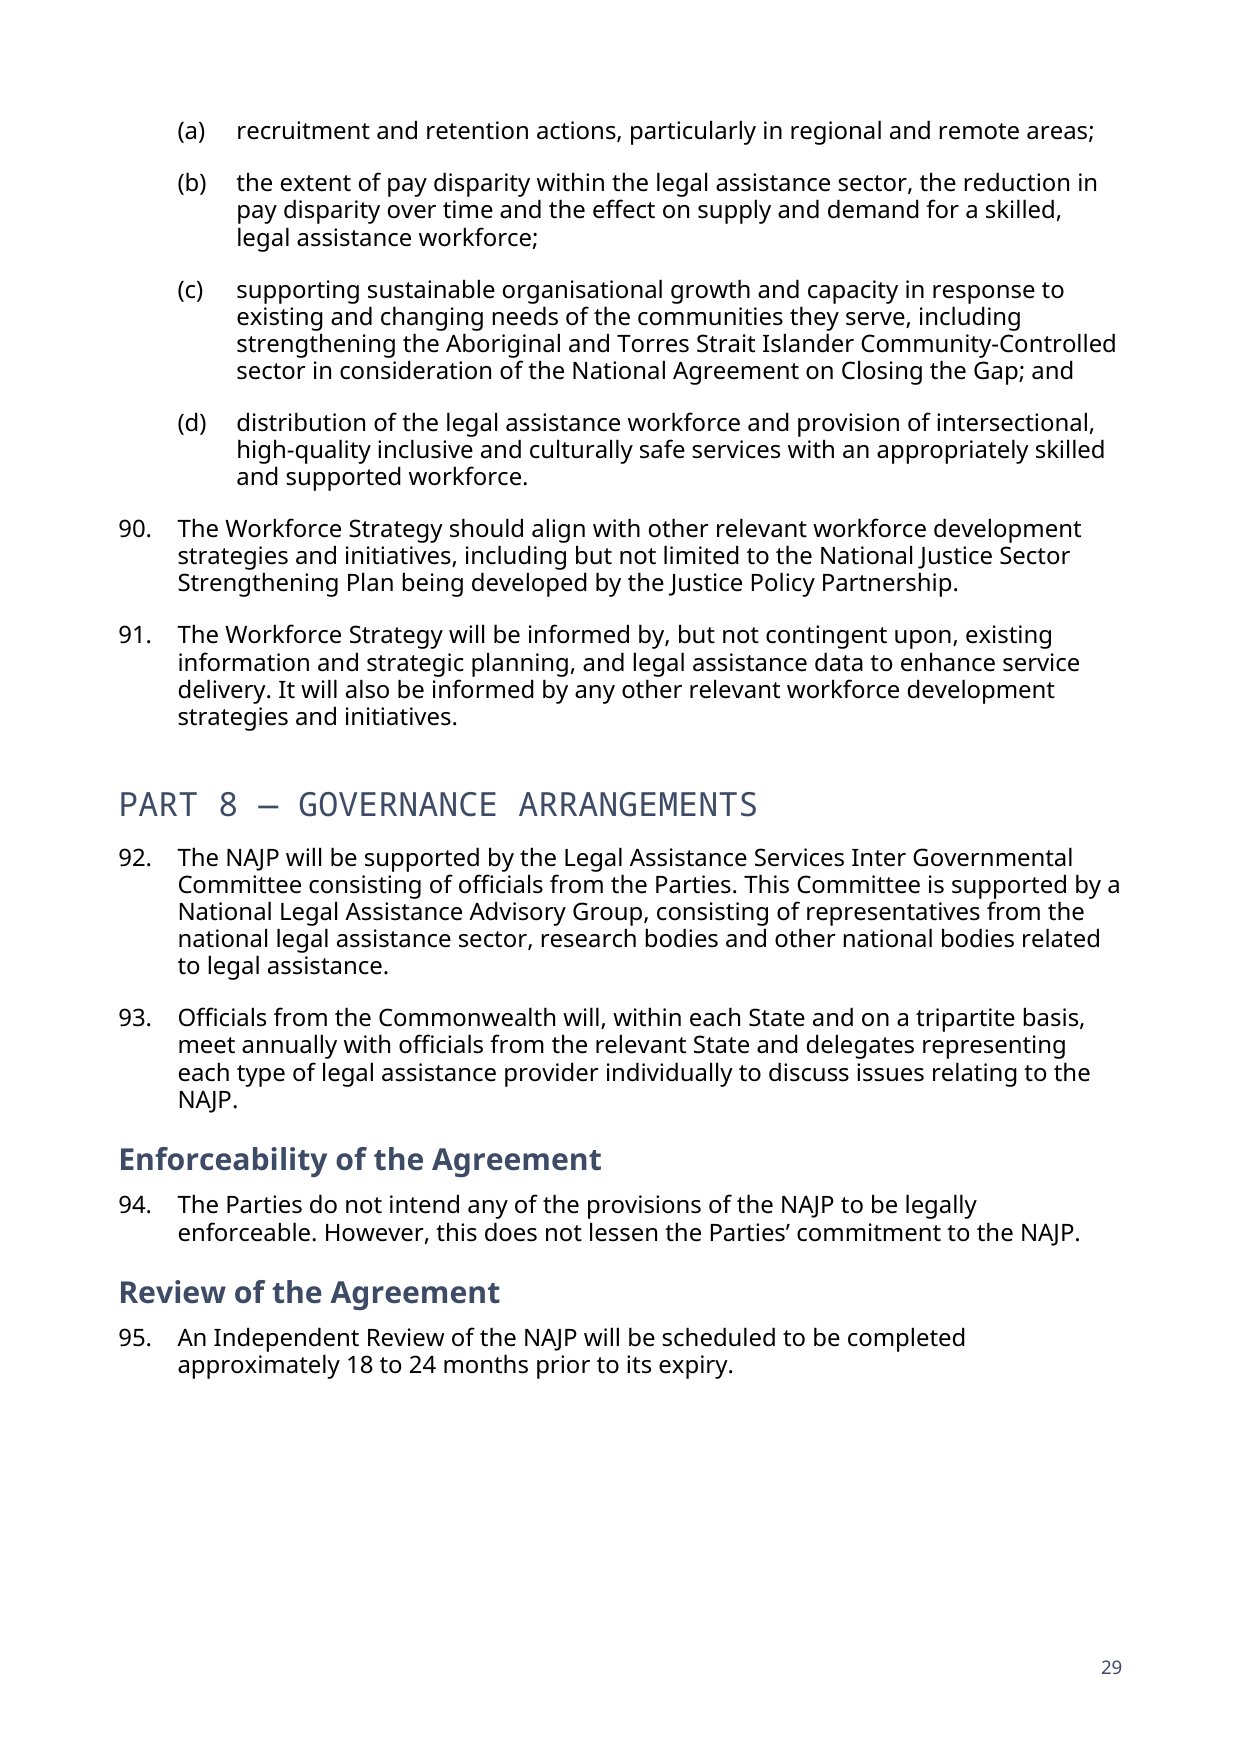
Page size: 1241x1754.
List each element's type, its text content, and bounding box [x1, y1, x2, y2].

list the extent of pay disparity within the legal assistance sector, the reduction in pay disparity over time and the effect on supply and demand for a skilled, legal assistance workforce; [177, 170, 1122, 251]
subtitle Enforceability of the Agreement [118, 1138, 1122, 1180]
list supporting sustainable organisational growth and capacity in response to existing and changing needs of the communities they serve, including strengthening the Aboriginal and Torres Strait Islander Community-Controlled sector in consideration of the National Agreement on Closing the Gap; and [177, 276, 1122, 385]
list The Workforce Strategy will be informed by, but not contingent upon, existing information and strategic planning, and legal assistance data to enhance service delivery. It will also be informed by any other relevant workforce development strategies and initiatives. [118, 622, 1122, 731]
list The NAJP will be supported by the Legal Assistance Services Inter Governmental Committee consisting of officials from the Parties. This Committee is supported by a National Legal Assistance Advisory Group, consisting of representatives from the national legal assistance sector, research bodies and other national bodies related to legal assistance. [118, 845, 1122, 980]
list distribution of the legal assistance workforce and provision of intersectional, high-quality inclusive and culturally safe services with an appropriately skilled and supported workforce. [177, 410, 1122, 491]
subtitle PART 8 — GOVERNANCE ARRANGEMENTS [118, 781, 1122, 826]
list The Parties do not intend any of the provisions of the NAJP to be legally enforceable. However, this does not lessen the Parties’ commitment to the NAJP. [118, 1192, 1122, 1246]
list The Workforce Strategy should align with other relevant workforce development strategies and initiatives, including but not limited to the National Justice Sector Strengthening Plan being developed by the Justice Policy Partnership. [118, 516, 1122, 597]
list recruitment and retention actions, particularly in regional and remote areas; [177, 118, 1122, 145]
subtitle Review of the Agreement [118, 1271, 1122, 1312]
list An Independent Review of the NAJP will be scheduled to be completed approximately 18 to 24 months prior to its expiry. [118, 1325, 1122, 1379]
list Officials from the Commonwealth will, within each State and on a tripartite basis, meet annually with officials from the relevant State and delegates representing each type of legal assistance provider individually to discuss issues relating to the NAJP. [118, 1005, 1122, 1113]
